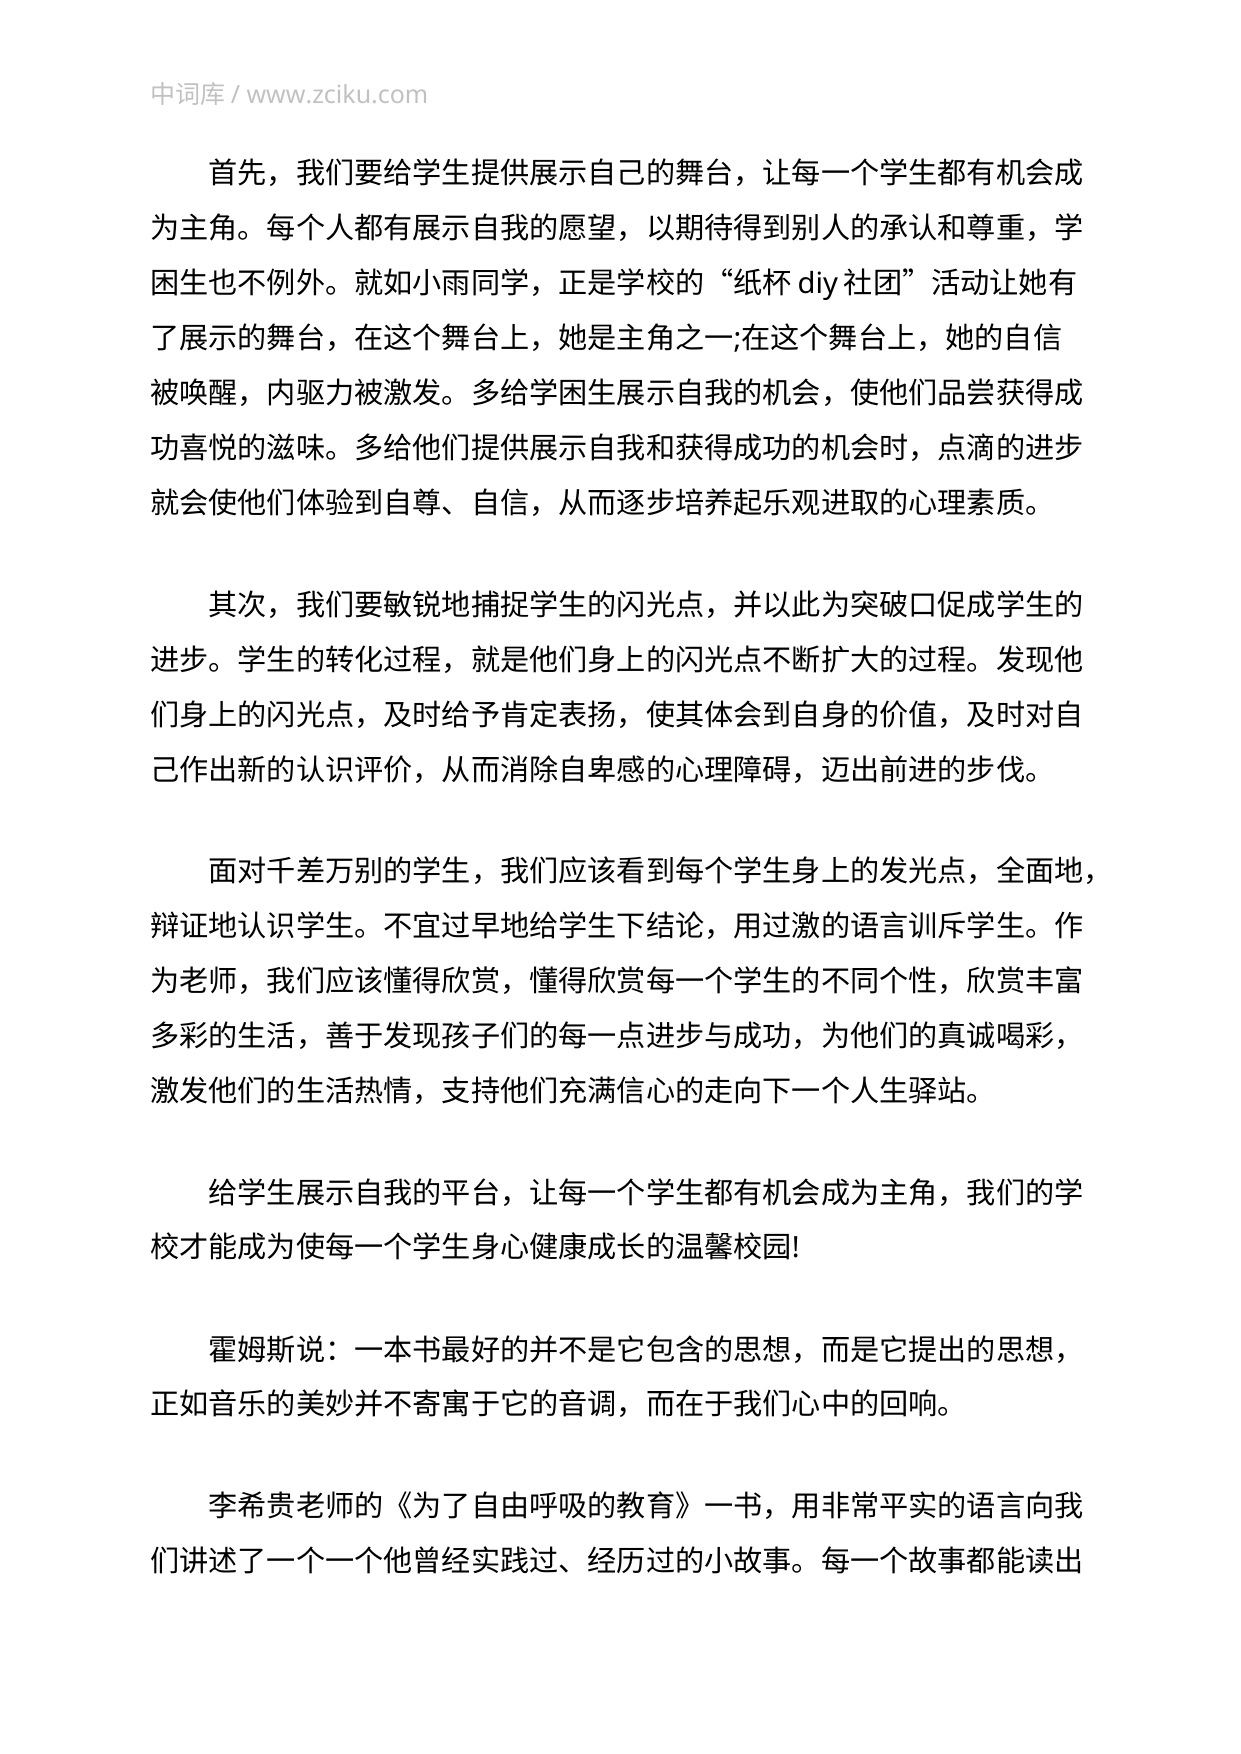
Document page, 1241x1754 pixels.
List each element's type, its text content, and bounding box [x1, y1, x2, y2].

text 给学生展示自我的平台，让每一个学生都有机会成为主角，我们的学校才能成为使每一个学生身心健康成长的温馨校园! [150, 1169, 1090, 1266]
text 其次，我们要敏锐地捕捉学生的闪光点，并以此为突破口促成学生的进步。学生的转化过程，就是他们身上的闪光点不断扩大的过程。发现他们身上的闪光点，及时给予肯定表扬，使其体会到自身的价值，及时对自己作出新的认识评价，从而消除自卑感的心理障碍，迈出前进的步伐。 [150, 581, 1090, 788]
text 霍姆斯说：一本书最好的并不是它包含的思想，而是它提出的思想，正如音乐的美妙并不寄寓于它的音调，而在于我们心中的回响。 [150, 1326, 1090, 1423]
text 首先，我们要给学生提供展示自己的舞台，让每一个学生都有机会成为主角。每个人都有展示自我的愿望，以期待得到别人的承认和尊重，学困生也不例外。就如小雨同学，正是学校的“纸杯diy社团”活动让她有了展示的舞台，在这个舞台上，她是主角之一;在这个舞台上，她的自信被唤醒，内驱力被激发。多给学困生展示自我的机会，使他们品尝获得成功喜悦的滋味。多给他们提供展示自我和获得成功的机会时，点滴的进步就会使他们体验到自尊、自信，从而逐步培养起乐观进取的心理素质。 [150, 150, 1090, 522]
text 面对千差万别的学生，我们应该看到每个学生身上的发光点，全面地，辩证地认识学生。不宜过早地给学生下结论，用过激的语言训斥学生。作为老师，我们应该懂得欣赏，懂得欣赏每一个学生的不同个性，欣赏丰富多彩的生活，善于发现孩子们的每一点进步与成功，为他们的真诚喝彩，激发他们的生活热情，支持他们充满信心的走向下一个人生驿站。 [150, 848, 1090, 1110]
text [150, 1483, 1090, 1580]
